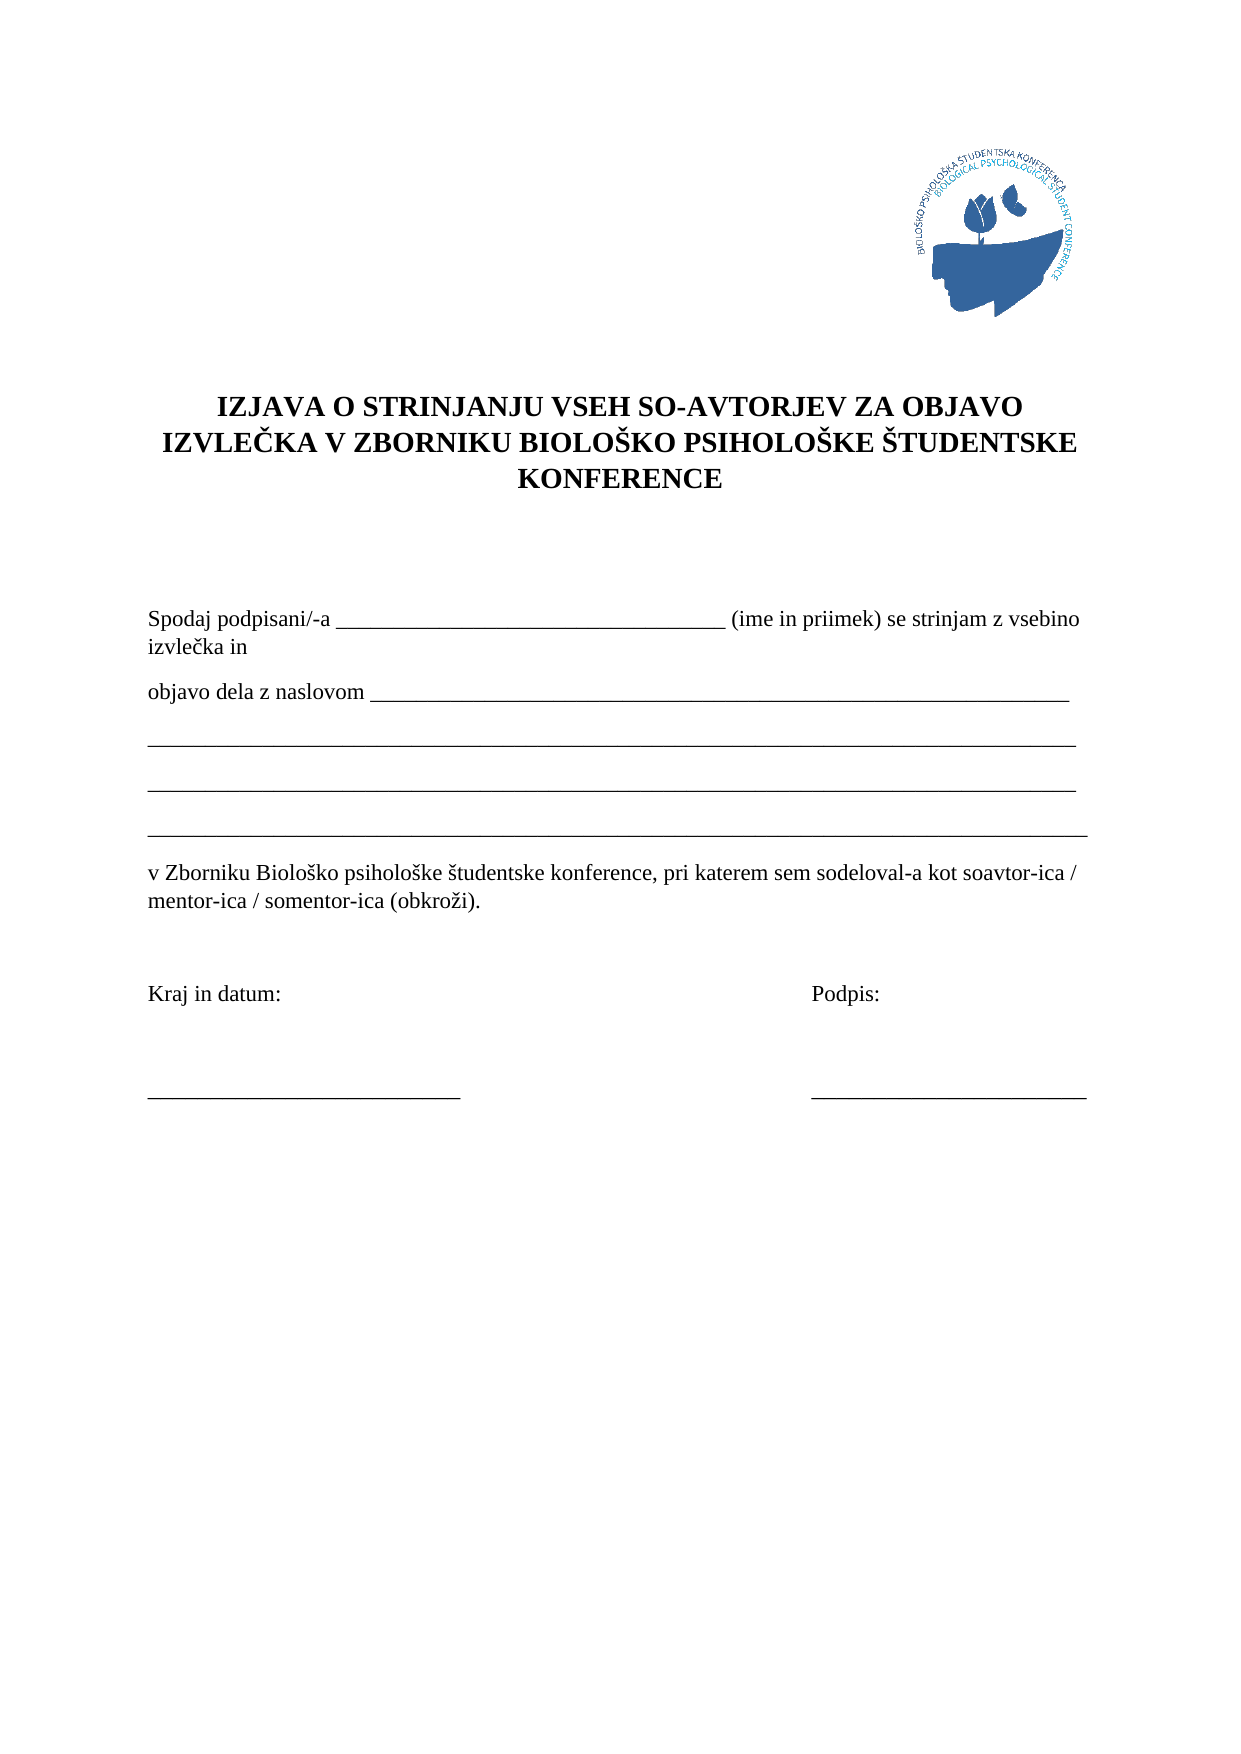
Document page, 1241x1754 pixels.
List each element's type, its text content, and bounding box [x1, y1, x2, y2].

text objavo dela z naslovom _____________________________________________________________ [148, 678, 1093, 704]
text _________________________ ______________________ [148, 1073, 1093, 1101]
text __________________________________________________________________________________ [148, 813, 1093, 840]
text Kraj in datum: Podpis: [148, 980, 1093, 1006]
text Spodaj podpisani/-a __________________________________ (ime in priimek) se strinjam z vsebino izvlečka in [148, 604, 1093, 659]
text IZJAVA O STRINJANJU VSEH SO-AVTORJEV ZA OBJAVO IZVLEČKA V ZBORNIKU BIOLOŠKO PSIHOLOŠKE ŠTUDENTSKE KONFERENCE [148, 389, 1093, 495]
text _________________________________________________________________________________ [148, 768, 1093, 795]
text v Zborniku Biološko psihološke študentske konference, pri katerem sem sodeloval-a kot soavtor-ica / mentor-ica / somentor-ica (obkroži). [148, 858, 1093, 913]
text _________________________________________________________________________________ [148, 723, 1093, 749]
